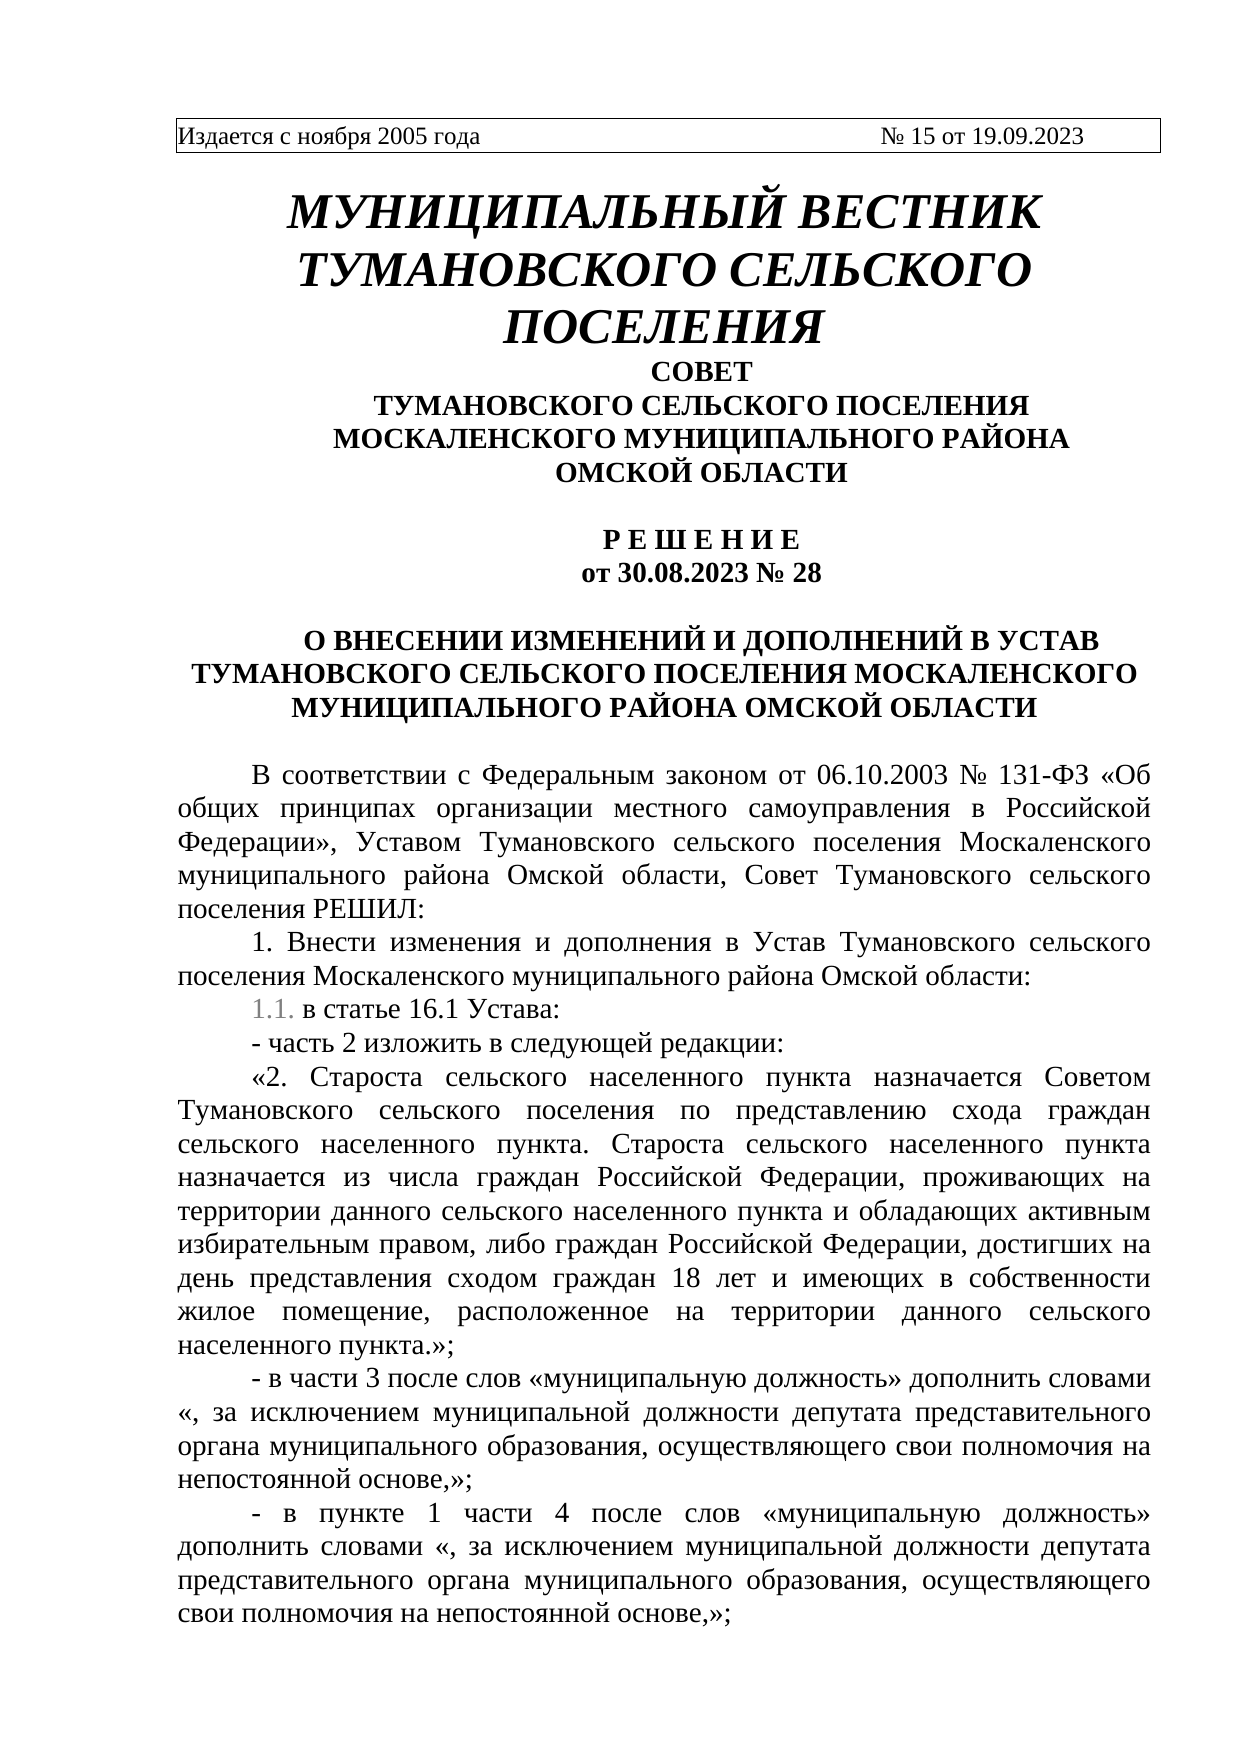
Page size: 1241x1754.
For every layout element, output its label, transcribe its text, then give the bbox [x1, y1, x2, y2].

text от 30.08.2023 № 28 [177, 556, 1152, 589]
text - в части 3 после слов «муниципальную должность» дополнить словами «, за исключением муниципальной должности депутата представительного органа муниципального образования, осуществляющего свои полномочия на непостоянной основе,»; [177, 1361, 1152, 1495]
text - в пункте 1 части 4 после слов «муниципальную должность» дополнить словами «, за исключением муниципальной должности депутата представительного органа муниципального образования, осуществляющего свои полномочия на непостоянной основе,»; [177, 1495, 1152, 1629]
text В соответствии с Федеральным законом от 06.10.2003 № 131-ФЗ «Об общих принципах организации местного самоуправления в Российской Федерации», Уставом Тумановского сельского поселения Москаленского муниципального района Омской области, Совет Тумановского сельского поселения РЕШИЛ: [177, 757, 1152, 924]
text ОМСКОЙ ОБЛАСТИ [177, 455, 1152, 488]
text «2. Староста сельского населенного пункта назначается Советом Тумановского сельского поселения по представлению схода граждан сельского населенного пункта. Староста сельского населенного пункта назначается из числа граждан Российской Федерации, проживающих на территории данного сельского населенного пункта и обладающих активным избирательным правом, либо граждан Российской Федерации, достигших на день представления сходом граждан 18 лет и имеющих в собственности жилое помещение, расположенное на территории данного сельского населенного пункта.»; [177, 1059, 1152, 1361]
text - часть 2 изложить в следующей редакции: [177, 1025, 1152, 1059]
text О ВНЕСЕНИИ ИЗМЕНЕНИЙ И ДОПОЛНЕНИЙ В УСТАВ ТУМАНОВСКОГО СЕЛЬСКОГО ПОСЕЛЕНИЯ МОСКАЛЕНСКОГО МУНИЦИПАЛЬНОГО РАЙОНА ОМСКОЙ ОБЛАСТИ [177, 623, 1152, 723]
text Издается с ноября 2005 года № 15 от 19.09.2023 [177, 119, 1160, 152]
text ТУМАНОВСКОГО СЕЛЬСКОГО ПОСЕЛЕНИЯ [177, 388, 1152, 421]
text Р Е Ш Е Н И Е [177, 522, 1152, 556]
text МОСКАЛЕНСКОГО МУНИЦИПАЛЬНОГО РАЙОНА [177, 421, 1152, 455]
text 1.1. в статье 16.1 Устава: [177, 992, 1152, 1025]
text СОВЕТ [177, 354, 1152, 388]
text МУНИЦИПАЛЬНЫЙ ВЕСТНИК ТУМАНОВСКОГО СЕЛЬСКОГО ПОСЕЛЕНИЯ [177, 182, 1152, 354]
text 1. Внести изменения и дополнения в Устав Тумановского сельского поселения Москаленского муниципального района Омской области: [177, 924, 1152, 992]
